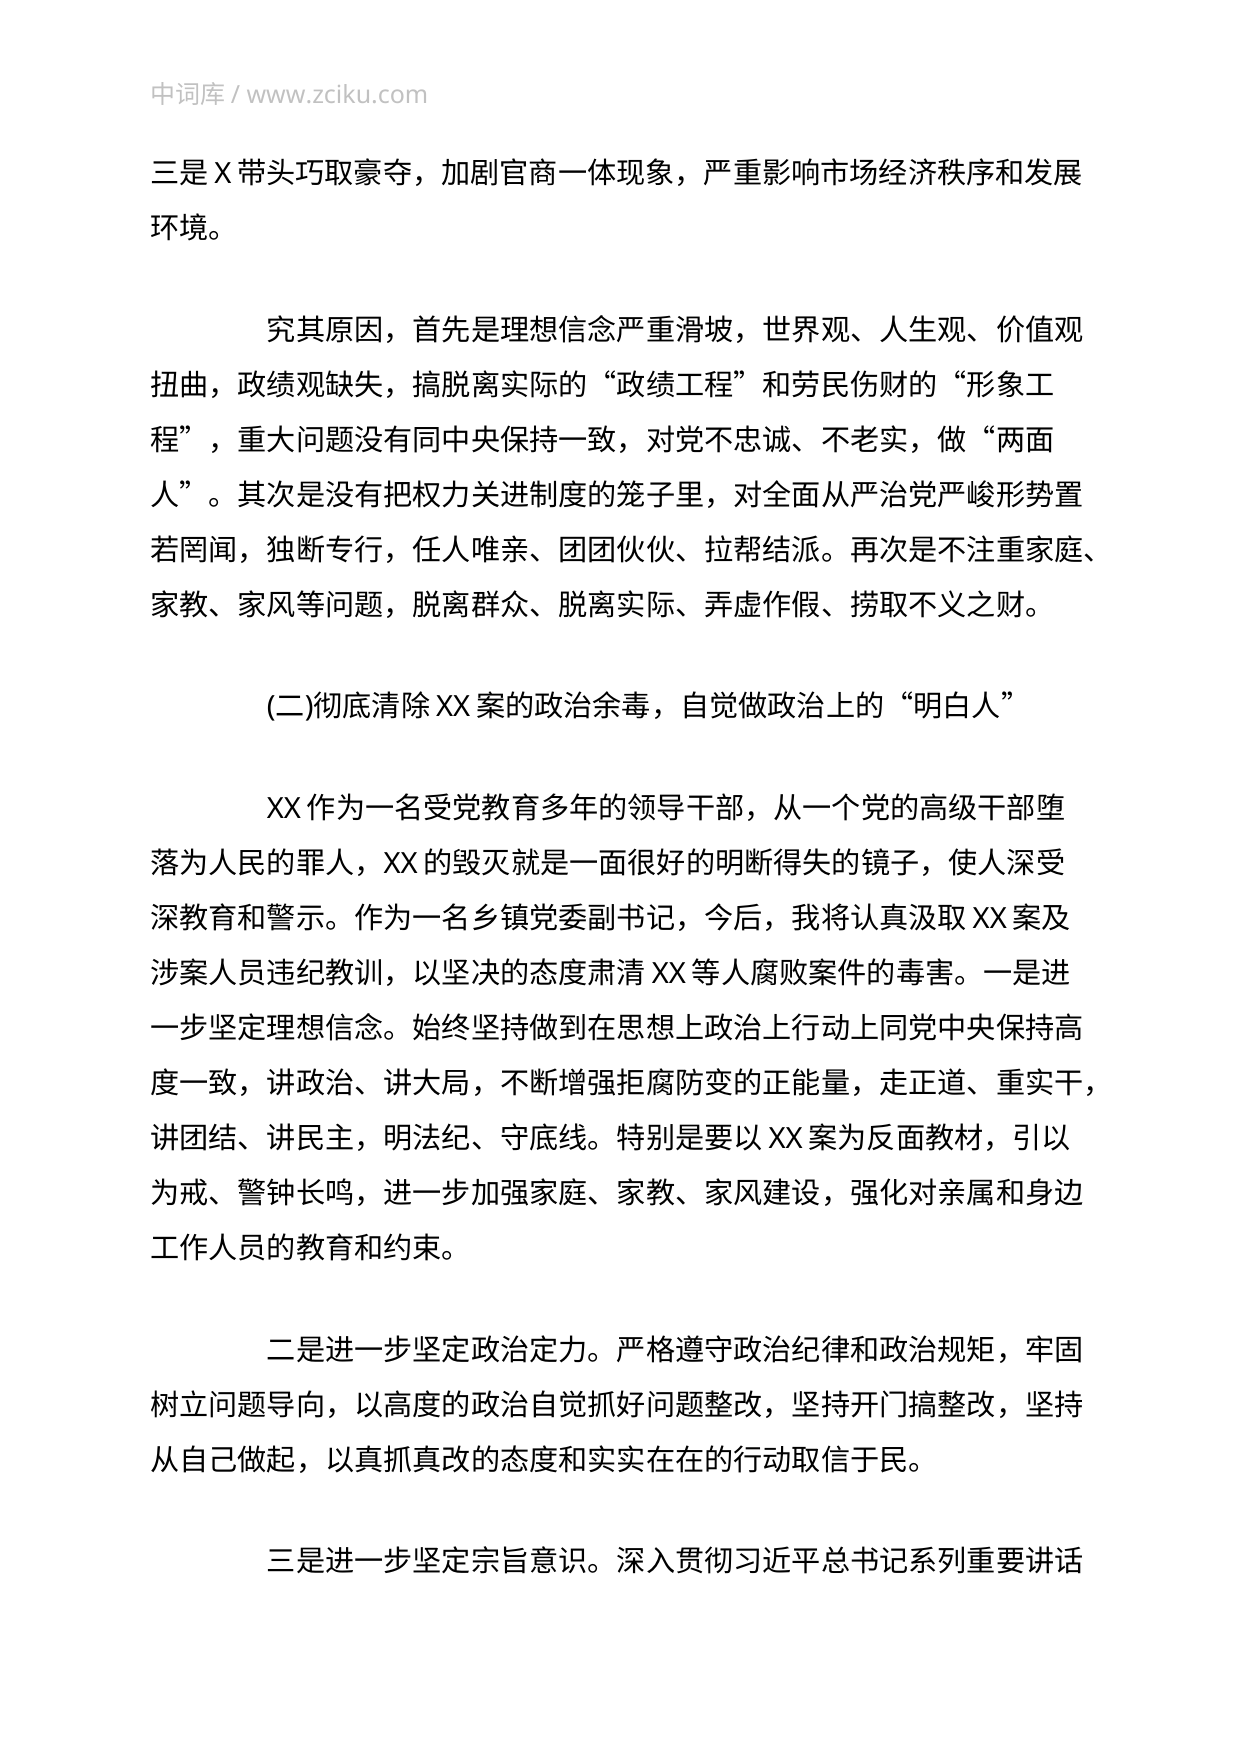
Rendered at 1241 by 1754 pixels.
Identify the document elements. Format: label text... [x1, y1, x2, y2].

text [150, 150, 1090, 247]
text 究其原因，首先是理想信念严重滑坡，世界观、人生观、价值观扭曲，政绩观缺失，搞脱离实际的“政绩工程”和劳民伤财的“形象工程”，重大问题没有同中央保持一致，对党不忠诚、不老实，做“两面人”。其次是没有把权力关进制度的笼子里，对全面从严治党严峻形势置若罔闻，独断专行，任人唯亲、团团伙伙、拉帮结派。再次是不注重家庭、家教、家风等问题，脱离群众、脱离实际、弄虚作假、捞取不义之财。 [150, 307, 1090, 623]
text 二是进一步坚定政治定力。严格遵守政治纪律和政治规矩，牢固树立问题导向，以高度的政治自觉抓好问题整改，坚持开门搞整改，坚持从自己做起，以真抓真改的态度和实实在在的行动取信于民。 [150, 1326, 1090, 1478]
text (二)彻底清除XX案的政治余毒，自觉做政治上的“明白人” [150, 683, 1090, 725]
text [150, 1538, 1090, 1580]
text XX作为一名受党教育多年的领导干部，从一个党的高级干部堕落为人民的罪人，XX的毁灭就是一面很好的明断得失的镜子，使人深受深教育和警示。作为一名乡镇党委副书记，今后，我将认真汲取XX案及涉案人员违纪教训，以坚决的态度肃清XX等人腐败案件的毒害。一是进一步坚定理想信念。始终坚持做到在思想上政治上行动上同党中央保持高度一致，讲政治、讲大局，不断增强拒腐防变的正能量，走正道、重实干，讲团结、讲民主，明法纪、守底线。特别是要以XX案为反面教材，引以为戒、警钟长鸣，进一步加强家庭、家教、家风建设，强化对亲属和身边工作人员的教育和约束。 [150, 785, 1090, 1267]
